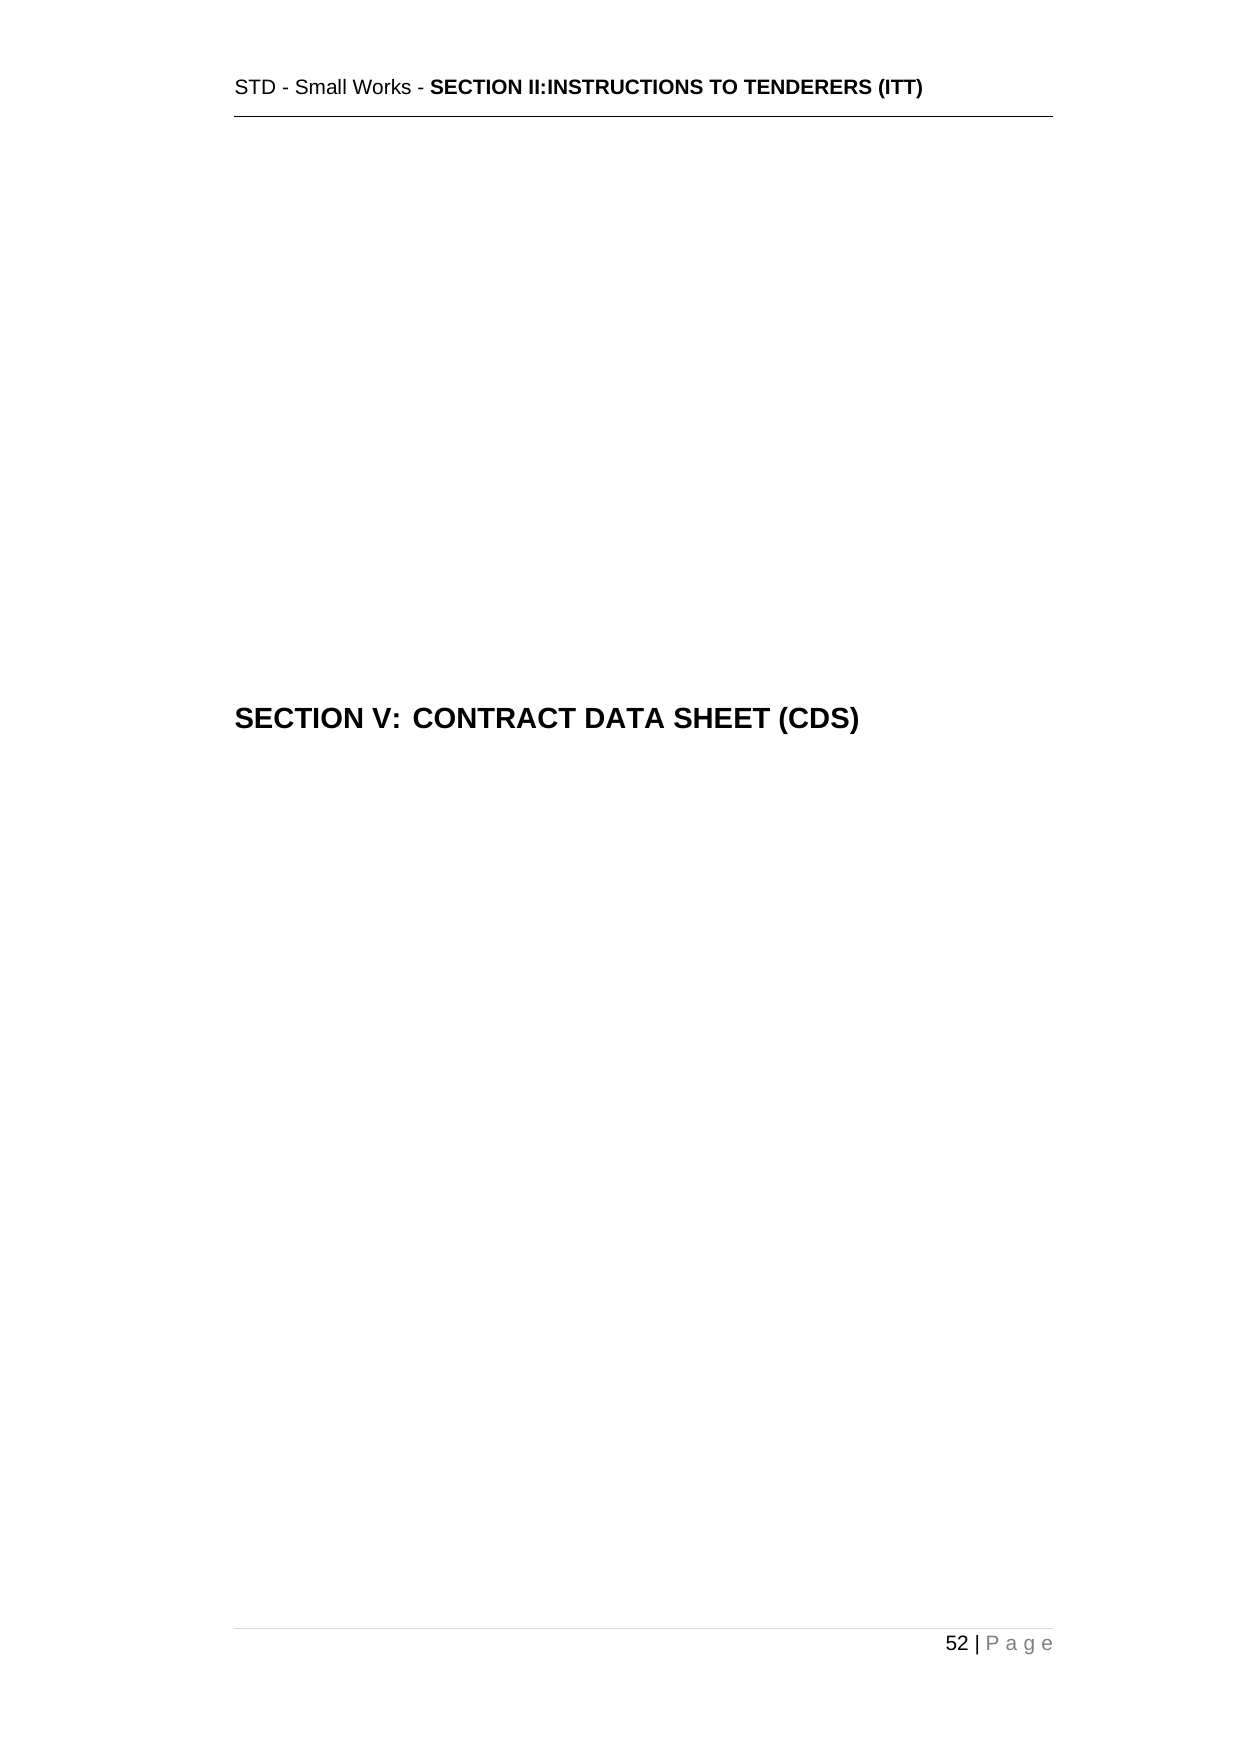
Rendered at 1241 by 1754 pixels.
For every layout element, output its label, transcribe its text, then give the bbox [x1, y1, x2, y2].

subtitle SECTION V: CONTRACT DATA SHEET (CDS) [234, 701, 1053, 734]
